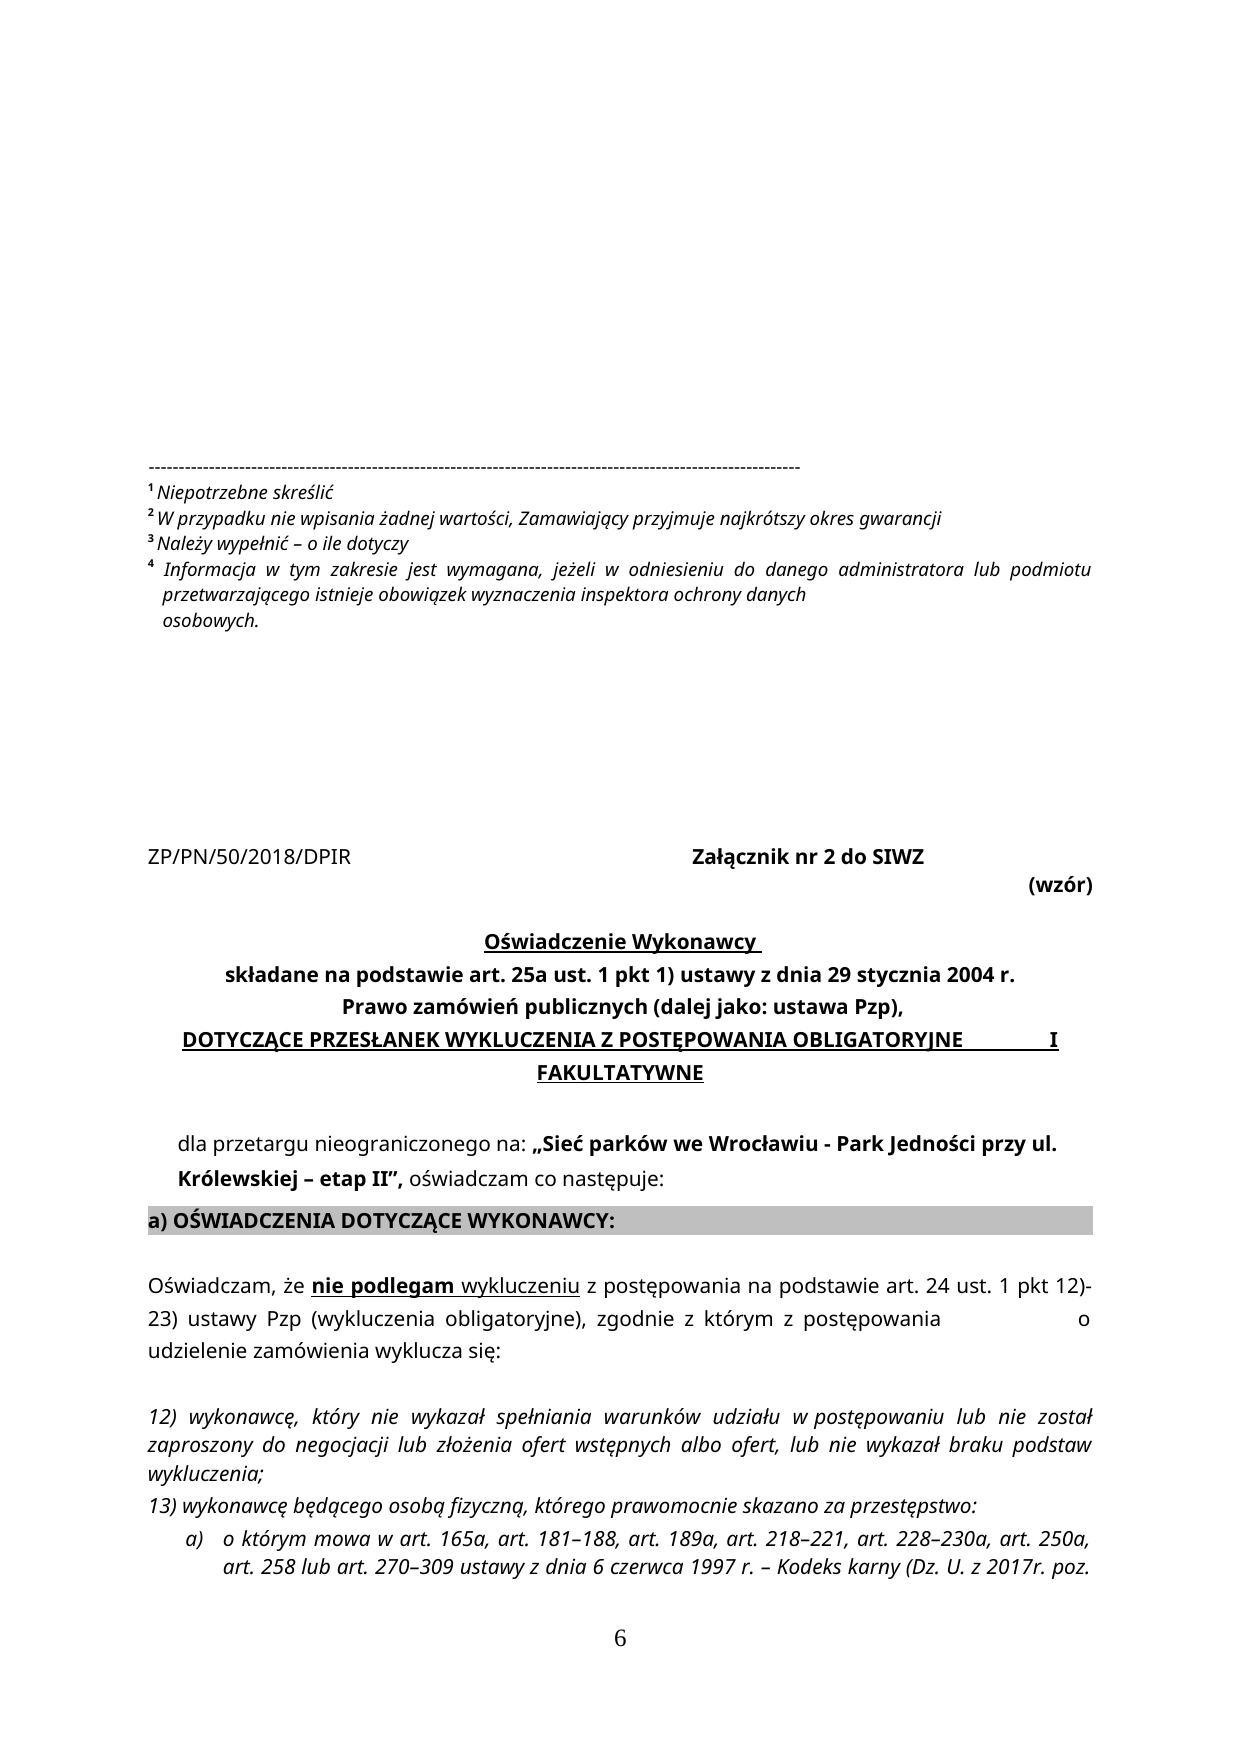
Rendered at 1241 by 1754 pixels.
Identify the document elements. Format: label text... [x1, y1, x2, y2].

text ------------------------------------------------------------------------------------------------------------ [148, 454, 1093, 479]
text 2 W przypadku nie wpisania żadnej wartości, Zamawiający przyjmuje najkrótszy okres gwarancji [148, 505, 1093, 530]
text 13) wykonawcę będącego osobą fizyczną, którego prawomocnie skazano za przestępstwo: [148, 1491, 1093, 1520]
text Prawo zamówień publicznych (dalej jako: ustawa Pzp), [148, 992, 1093, 1021]
text dla przetargu nieograniczonego na: „Sieć parków we Wrocławiu - Park Jedności przy ul. Królewskiej – etap II”, oświadczam co następuje: [177, 1123, 1093, 1194]
text 12) wykonawcę, który nie wykazał spełniania warunków udziału w postępowaniu lub nie został zaproszony do negocjacji lub złożenia ofert wstępnych albo ofert, lub nie wykazał braku podstaw wykluczenia; [148, 1402, 1093, 1487]
text osobowych. [162, 607, 1093, 632]
text 1 Niepotrzebne skreślić [148, 479, 1093, 505]
text składane na podstawie art. 25a ust. 1 pkt 1) ustawy z dnia 29 stycznia 2004 r. [148, 960, 1093, 988]
text ZP/PN/50/2018/DPIR Załącznik nr 2 do SIWZ [148, 842, 1093, 870]
text 4 Informacja w tym zakresie jest wymagana, jeżeli w odniesieniu do danego administratora lub podmiotu przetwarzającego istnieje obowiązek wyznaczenia inspektora ochrony danych [148, 556, 1093, 607]
text DOTYCZĄCE PRZESŁANEK WYKLUCZENIA Z POSTĘPOWANIA OBLIGATORYJNE I FAKULTATYWNE [148, 1025, 1093, 1086]
text 3 Należy wypełnić – o ile dotyczy [148, 530, 1093, 556]
text Oświadczenie Wykonawcy [148, 927, 1093, 956]
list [185, 1524, 1093, 1581]
text (wzór) [148, 870, 1093, 899]
text a) OŚWIADCZENIA DOTYCZĄCE WYKONAWCY: [148, 1206, 1093, 1235]
text Oświadczam, że nie podlegam wykluczeniu z postępowania na podstawie art. 24 ust. 1 pkt 12)-23) ustawy Pzp (wykluczenia obligatoryjne), zgodnie z którym z postępowania o udzielenie zamówienia wyklucza się: [148, 1271, 1093, 1365]
